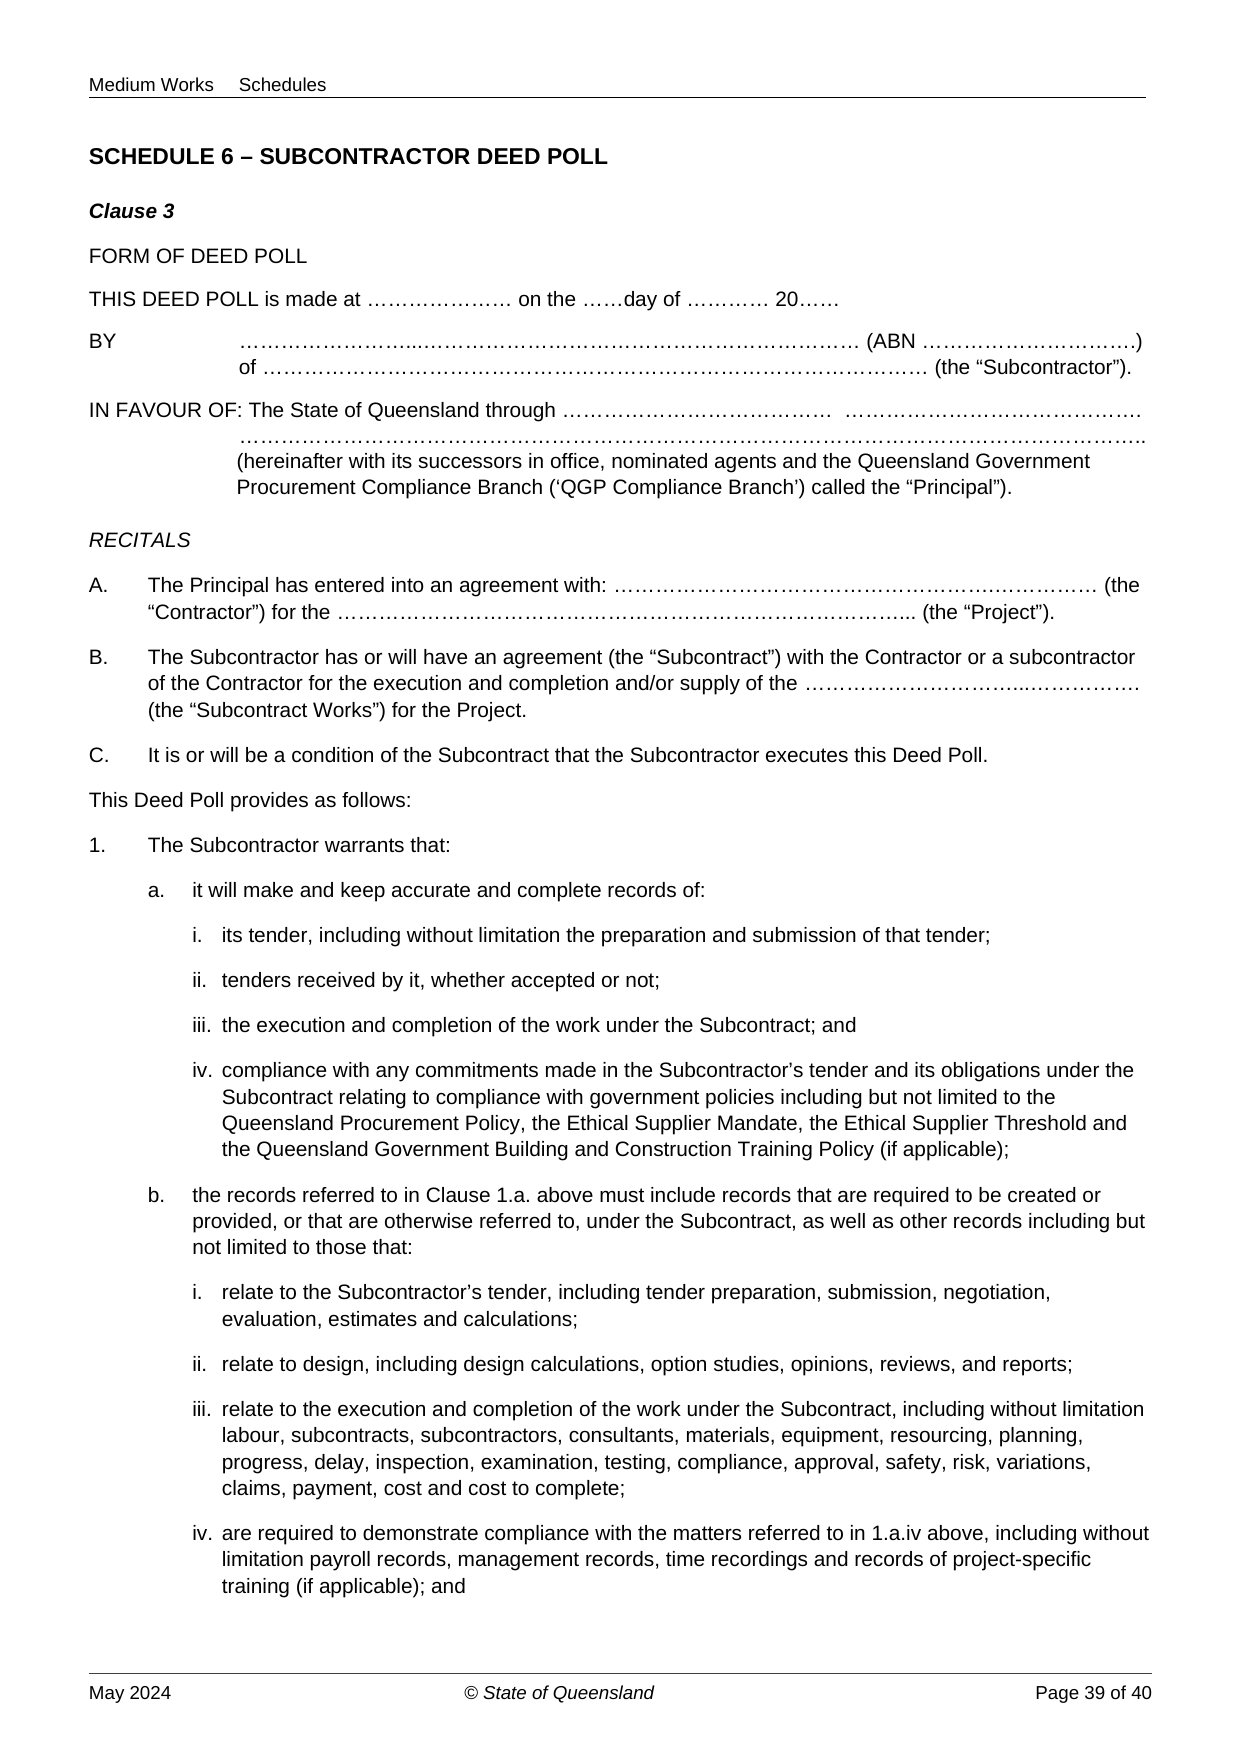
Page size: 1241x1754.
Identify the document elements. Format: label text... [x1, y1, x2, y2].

text IN FAVOUR OF: The State of Queensland through ………………………………… ……………………………………. …………………………………………………………………………………………………………………..(hereinafter with its successors in office, nominated agents and the Queensland Government Procurement Compliance Branch (‘QGP Compliance Branch’) called the “Principal”). [89, 398, 1152, 499]
text THIS DEED POLL is made at ………………… on the ……day of ………… 20…… [89, 287, 1152, 311]
list tenders received by it, whether accepted or not; [192, 968, 1152, 992]
list The Principal has entered into an agreement with: ……………………………………………….…………… (the “Contractor”) for the ………………………………………………………………………... (the “Project”). [89, 573, 1152, 623]
text This Deed Poll provides as follows: [89, 788, 1152, 812]
text FORM OF DEED POLL [89, 244, 1152, 268]
list its tender, including without limitation the preparation and submission of that tender; [192, 923, 1152, 947]
text RECITALS [89, 528, 1152, 552]
list are required to demonstrate compliance with the matters referred to in 1.a.iv above, including without limitation payroll records, management records, time recordings and records of project-specific training (if applicable); and [192, 1521, 1152, 1598]
list the execution and completion of the work under the Subcontract; and [192, 1013, 1152, 1037]
list relate to the execution and completion of the work under the Subcontract, including without limitation labour, subcontracts, subcontractors, consultants, materials, equipment, resourcing, planning, progress, delay, inspection, examination, testing, compliance, approval, safety, risk, variations, claims, payment, cost and cost to complete; [192, 1397, 1152, 1500]
list relate to design, including design calculations, option studies, opinions, reviews, and reports; [192, 1352, 1152, 1376]
text BY ……………………...……………………………………………………… (ABN ………………………….) of …………………………………………………………………………………… (the “Subcontractor”). [89, 329, 1152, 379]
subtitle Clause 3 [89, 199, 1152, 223]
subtitle SCHEDULE 6 – SUBCONTRACTOR DEED POLL [89, 143, 1152, 169]
list the records referred to in Clause 1.a. above must include records that are required to be created or provided, or that are otherwise referred to, under the Subcontract, as well as other records including but not limited to those that: [148, 1182, 1152, 1259]
list relate to the Subcontractor’s tender, including tender preparation, submission, negotiation, evaluation, estimates and calculations; [192, 1280, 1152, 1331]
list It is or will be a condition of the Subcontract that the Subcontractor executes this Deed Poll. [89, 742, 1152, 766]
list compliance with any commitments made in the Subcontractor’s tender and its obligations under the Subcontract relating to compliance with government policies including but not limited to the Queensland Procurement Policy, the Ethical Supplier Mandate, the Ethical Supplier Threshold and the Queensland Government Building and Construction Training Policy (if applicable); [192, 1058, 1152, 1161]
list it will make and keep accurate and complete records of: [148, 878, 1152, 902]
list The Subcontractor warrants that: [89, 833, 1152, 857]
list The Subcontractor has or will have an agreement (the “Subcontract”) with the Contractor or a subcontractor of the Contractor for the execution and completion and/or supply of the …………………………...……………. (the “Subcontract Works”) for the Project. [89, 645, 1152, 721]
